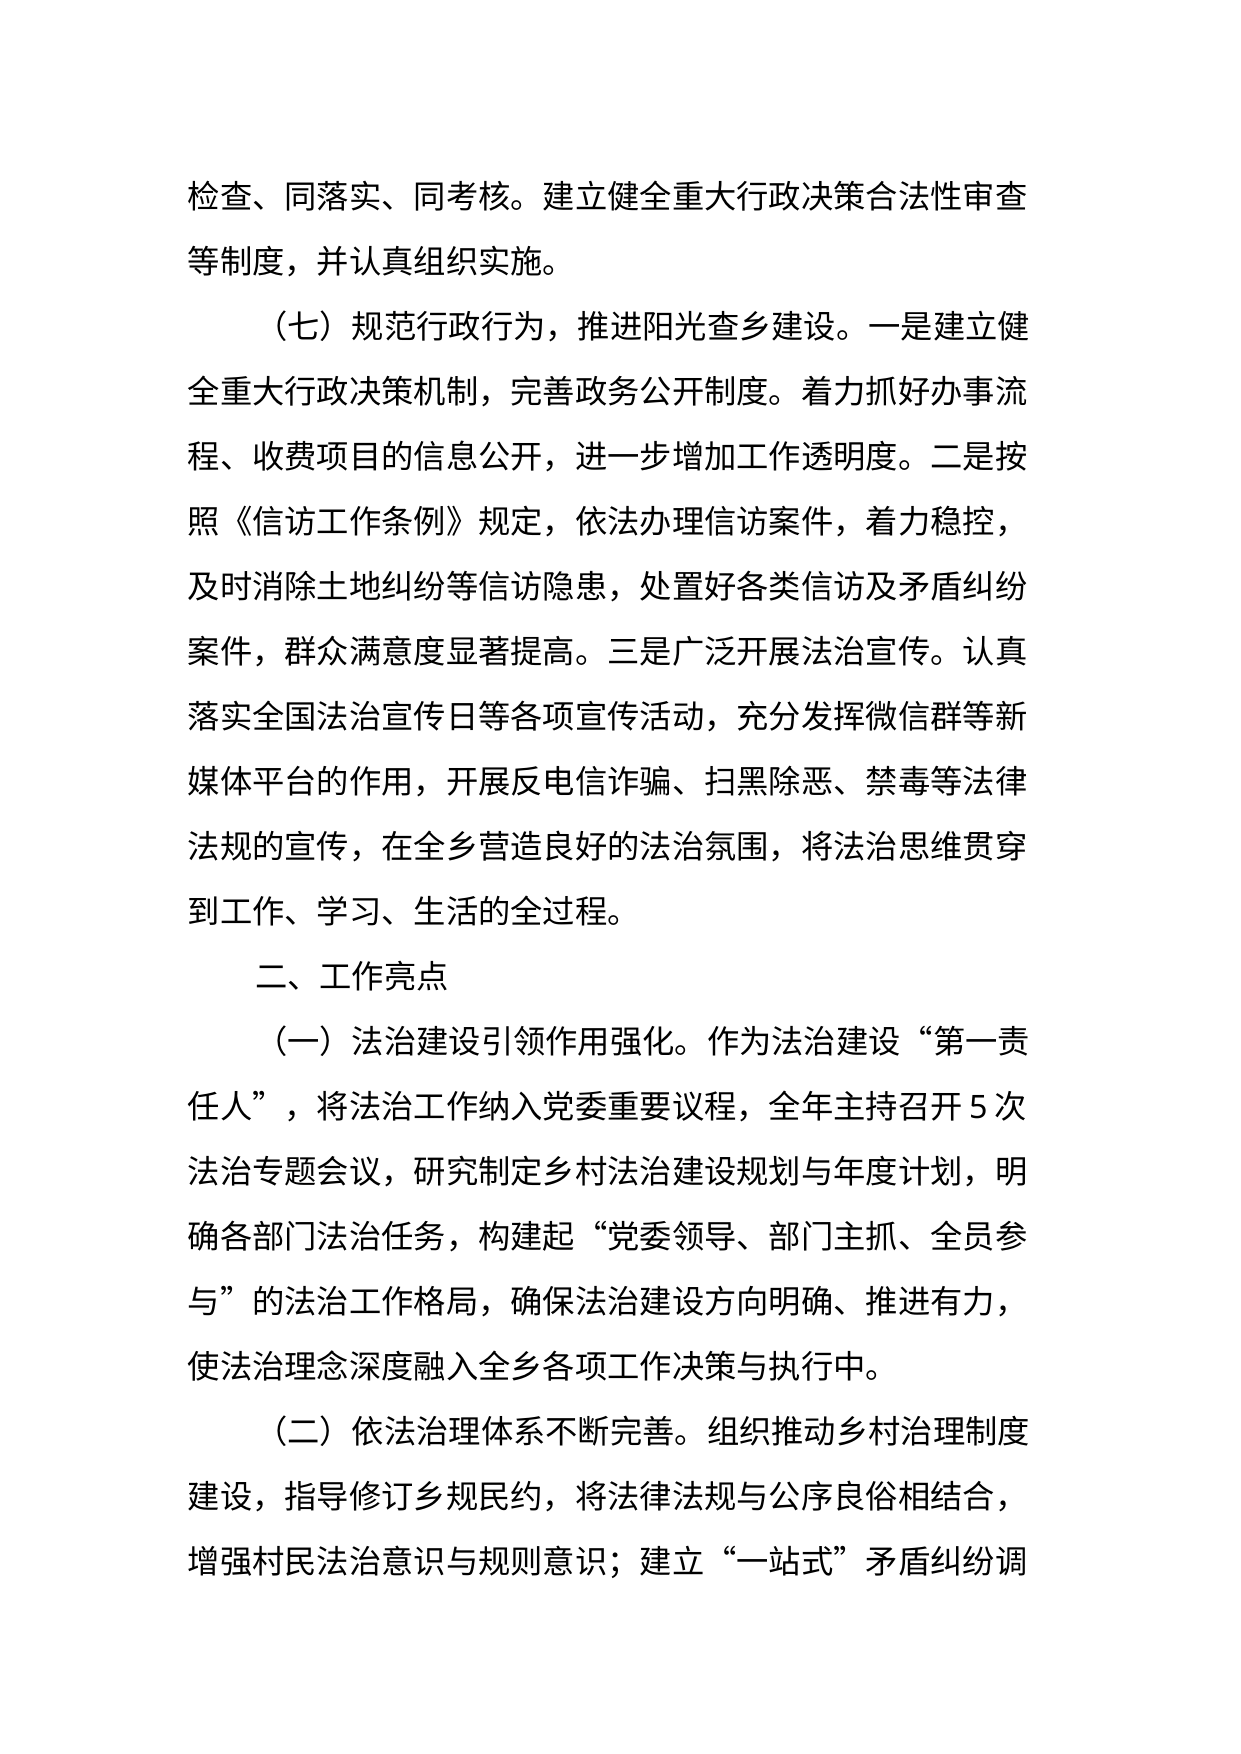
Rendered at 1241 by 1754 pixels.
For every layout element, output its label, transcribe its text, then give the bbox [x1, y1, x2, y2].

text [187, 1397, 1053, 1592]
text （七）规范行政行为，推进阳光查乡建设。一是建立健全重大行政决策机制，完善政务公开制度。着力抓好办事流程、收费项目的信息公开，进一步增加工作透明度。二是按照《信访工作条例》规定，依法办理信访案件，着力稳控，及时消除土地纠纷等信访隐患，处置好各类信访及矛盾纠纷案件，群众满意度显著提高。三是广泛开展法治宣传。认真落实全国法治宣传日等各项宣传活动，充分发挥微信群等新媒体平台的作用，开展反电信诈骗、扫黑除恶、禁毒等法律法规的宣传，在全乡营造良好的法治氛围，将法治思维贯穿到工作、学习、生活的全过程。 [187, 292, 1053, 942]
text （一）法治建设引领作用强化。作为法治建设“第一责任人”，将法治工作纳入党委重要议程，全年主持召开5次法治专题会议，研究制定乡村法治建设规划与年度计划，明确各部门法治任务，构建起“党委领导、部门主抓、全员参与”的法治工作格局，确保法治建设方向明确、推进有力，使法治理念深度融入全乡各项工作决策与执行中。 [187, 1007, 1053, 1397]
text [187, 162, 1053, 292]
text 二、工作亮点 [187, 942, 1053, 1007]
